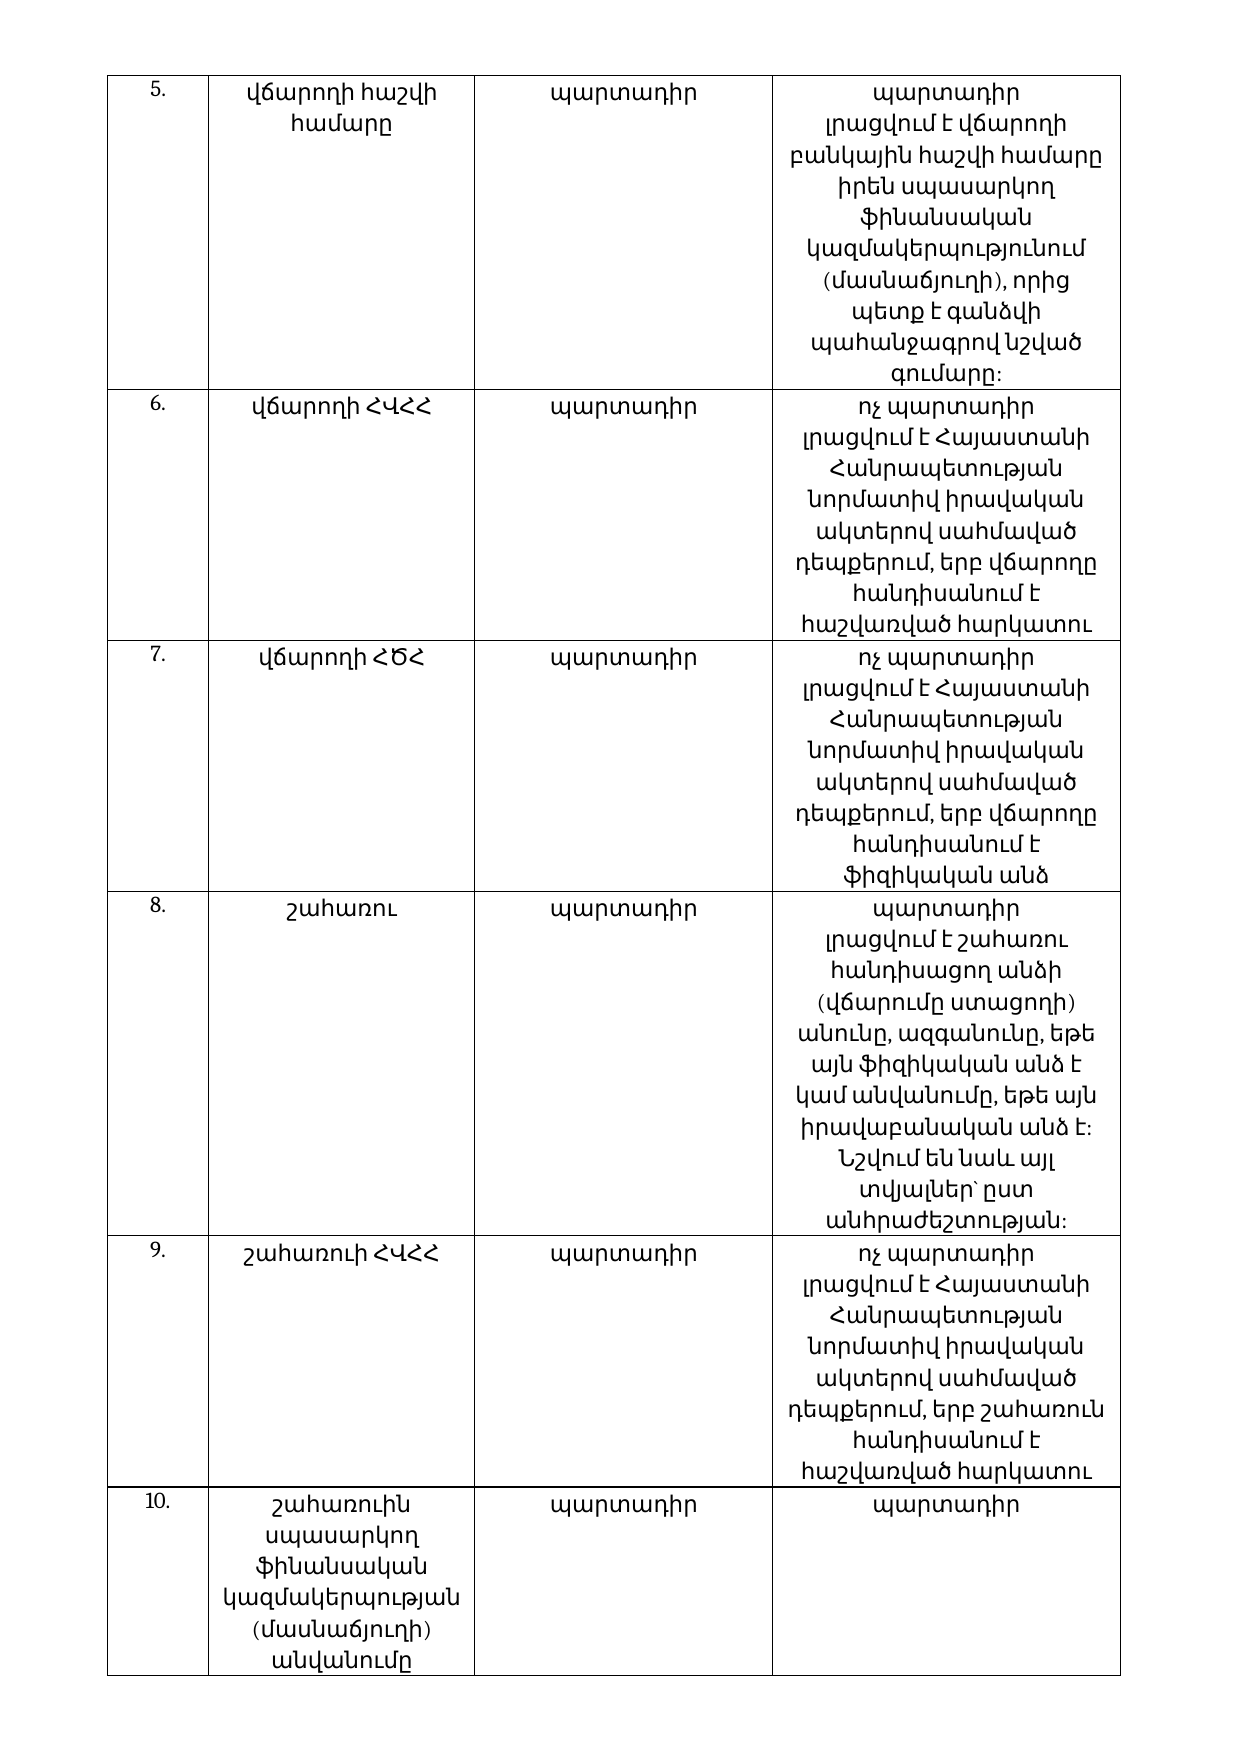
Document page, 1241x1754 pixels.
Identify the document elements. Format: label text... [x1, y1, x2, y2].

table_cell ոչ պարտադիր լրացվում է Հայաստանի Հանրապետության նորմատիվ իրավական ակտերով սահմաված դեպքերում, երբ շահառուն հանդիսանում է հաշվառված հարկատու [773, 1236, 1120, 1486]
table_cell 10. [108, 1488, 208, 1675]
table_cell պարտադիր [773, 1488, 1120, 1675]
table_cell շահառուի ՀՎՀՀ [209, 1236, 474, 1486]
table_cell 9. [108, 1236, 208, 1486]
table_cell վճարողի հաշվի համարը [209, 76, 474, 388]
table_cell ոչ պարտադիր լրացվում է Հայաստանի Հանրապետության նորմատիվ իրավական ակտերով սահմաված դեպքերում, երբ վճարողը հանդիսանում է հաշվառված հարկատու [773, 390, 1120, 639]
table_cell պարտադիր [475, 76, 772, 388]
table_cell պարտադիր լրացվում է շահառու հանդիսացող անձի (վճարումը ստացողի) անունը, ազգանունը, եթե այն ֆիզիկական անձ է կամ անվանումը, եթե այն իրավաբանական անձ է: Նշվում են նաև այլ տվյալներ` ըստ անհրաժեշտության: [773, 892, 1120, 1235]
table_cell պարտադիր [475, 1236, 772, 1486]
table_cell 7. [108, 641, 208, 891]
table_cell պարտադիր [475, 1488, 772, 1675]
table_cell 8. [108, 892, 208, 1235]
table_cell պարտադիր [475, 390, 772, 639]
table_cell պարտադիր լրացվում է վճարողի բանկային հաշվի համարը իրեն սպասարկող ֆինանսական կազմակերպությունում (մասնաճյուղի), որից պետք է գանձվի պահանջագրով նշված գումարը: [773, 76, 1120, 388]
table_cell պարտադիր [475, 892, 772, 1235]
table_cell շահառու [209, 892, 474, 1235]
table_cell շահառուին սպասարկող ֆինանսական կազմակերպության (մասնաճյուղի) անվանումը [209, 1488, 474, 1675]
table_cell 5. [108, 76, 208, 388]
table_cell վճարողի ՀԾՀ [209, 641, 474, 891]
table_cell 6. [108, 390, 208, 639]
table_cell պարտադիր [475, 641, 772, 891]
table_cell ոչ պարտադիր լրացվում է Հայաստանի Հանրապետության նորմատիվ իրավական ակտերով սահմաված դեպքերում, երբ վճարողը հանդիսանում է ֆիզիկական անձ [773, 641, 1120, 891]
table_cell վճարողի ՀՎՀՀ [209, 390, 474, 639]
